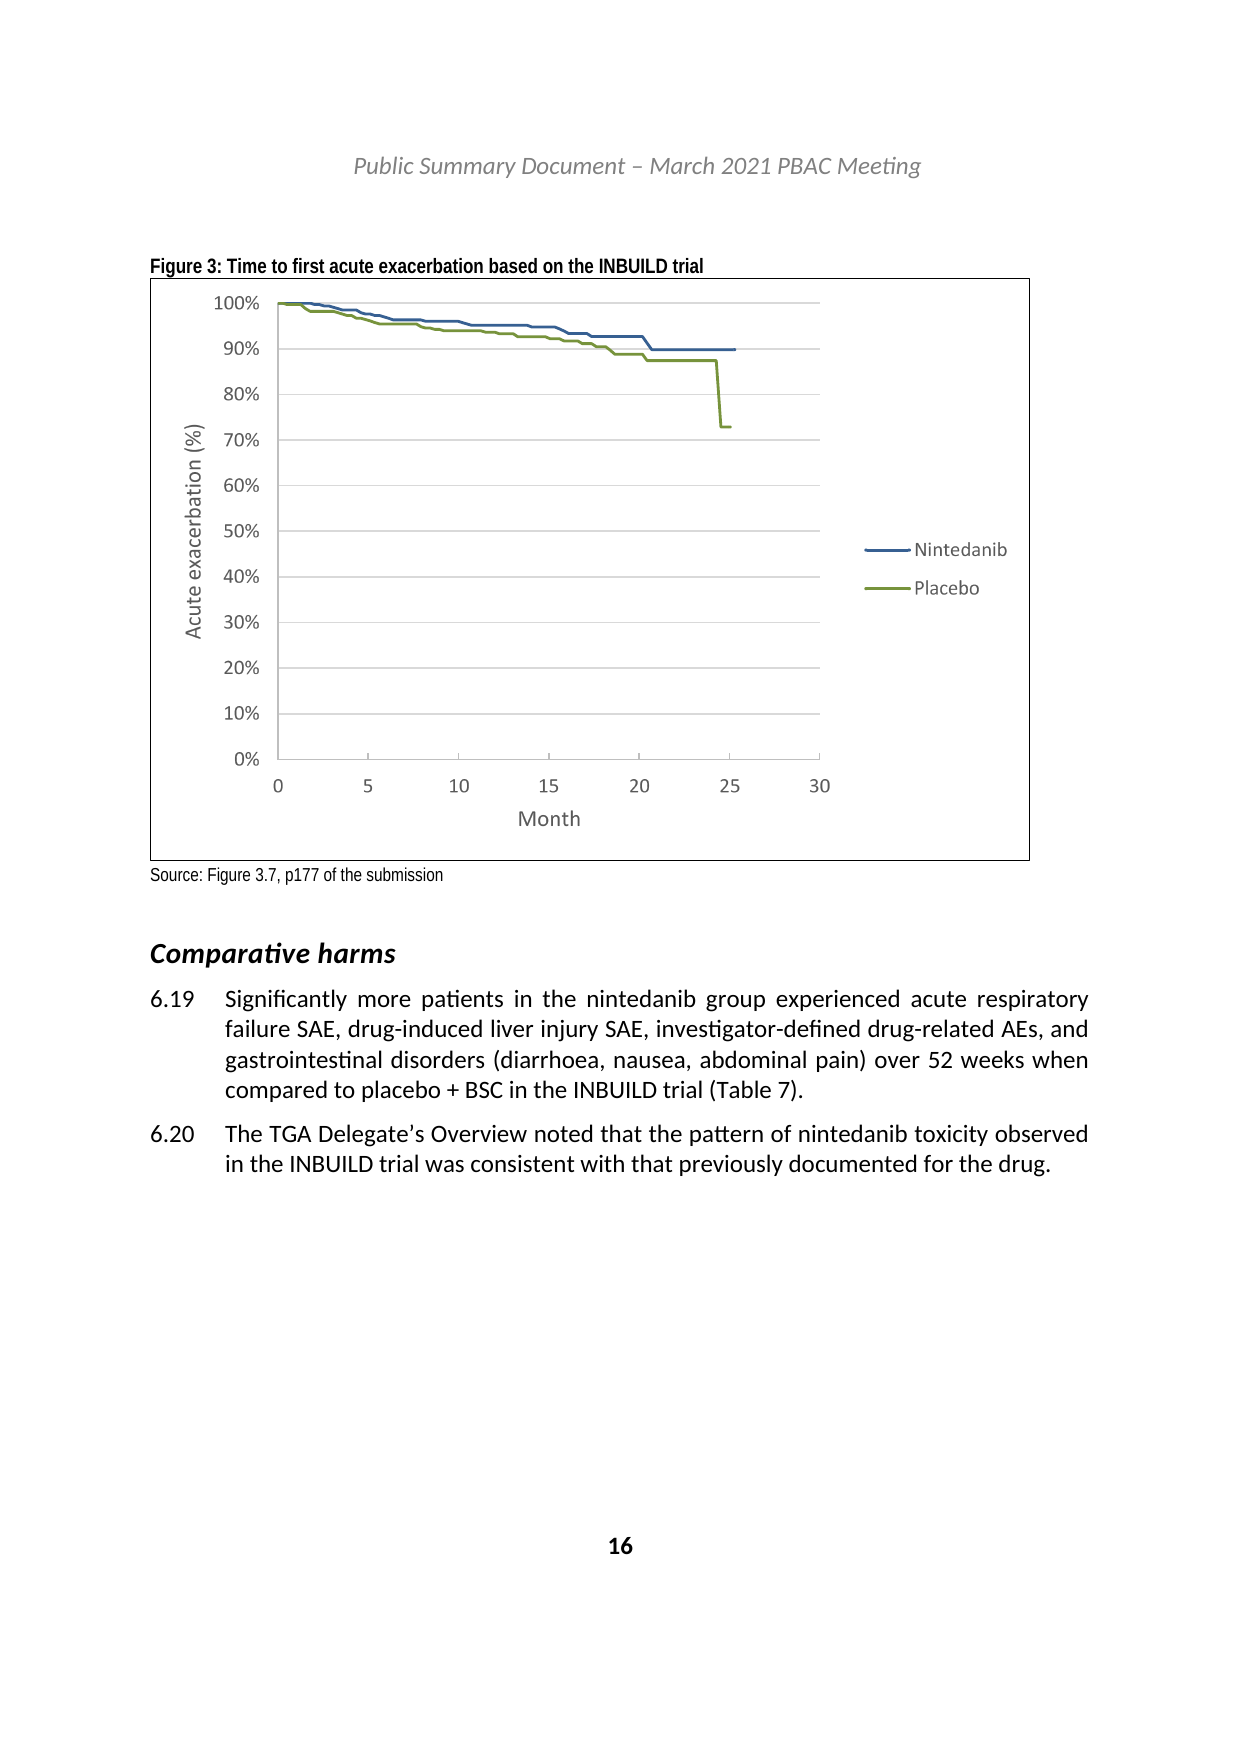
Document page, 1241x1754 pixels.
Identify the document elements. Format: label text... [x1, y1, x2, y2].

text Source: Figure 3.7, p177 of the submission [150, 278, 1090, 885]
list Significantly more patients in the nintedanib group experienced acute respiratory failure SAE, drug-induced liver injury SAE, investigator-defined drug-related AEs, and gastrointestinal disorders (diarrhoea, nausea, abdominal pain) over 52 weeks when compared to placebo + BSC in the INBUILD trial (Table 7). [150, 983, 1090, 1105]
text Comparative harms [150, 935, 1090, 971]
text Figure 3: Time to first acute exacerbation based on the INBUILD trial [150, 254, 1090, 278]
text The TGA Delegate’s Overview noted that the pattern of nintedanib toxicity observed in the INBUILD trial was consistent with that previously documented for the drug. [150, 1118, 1090, 1179]
